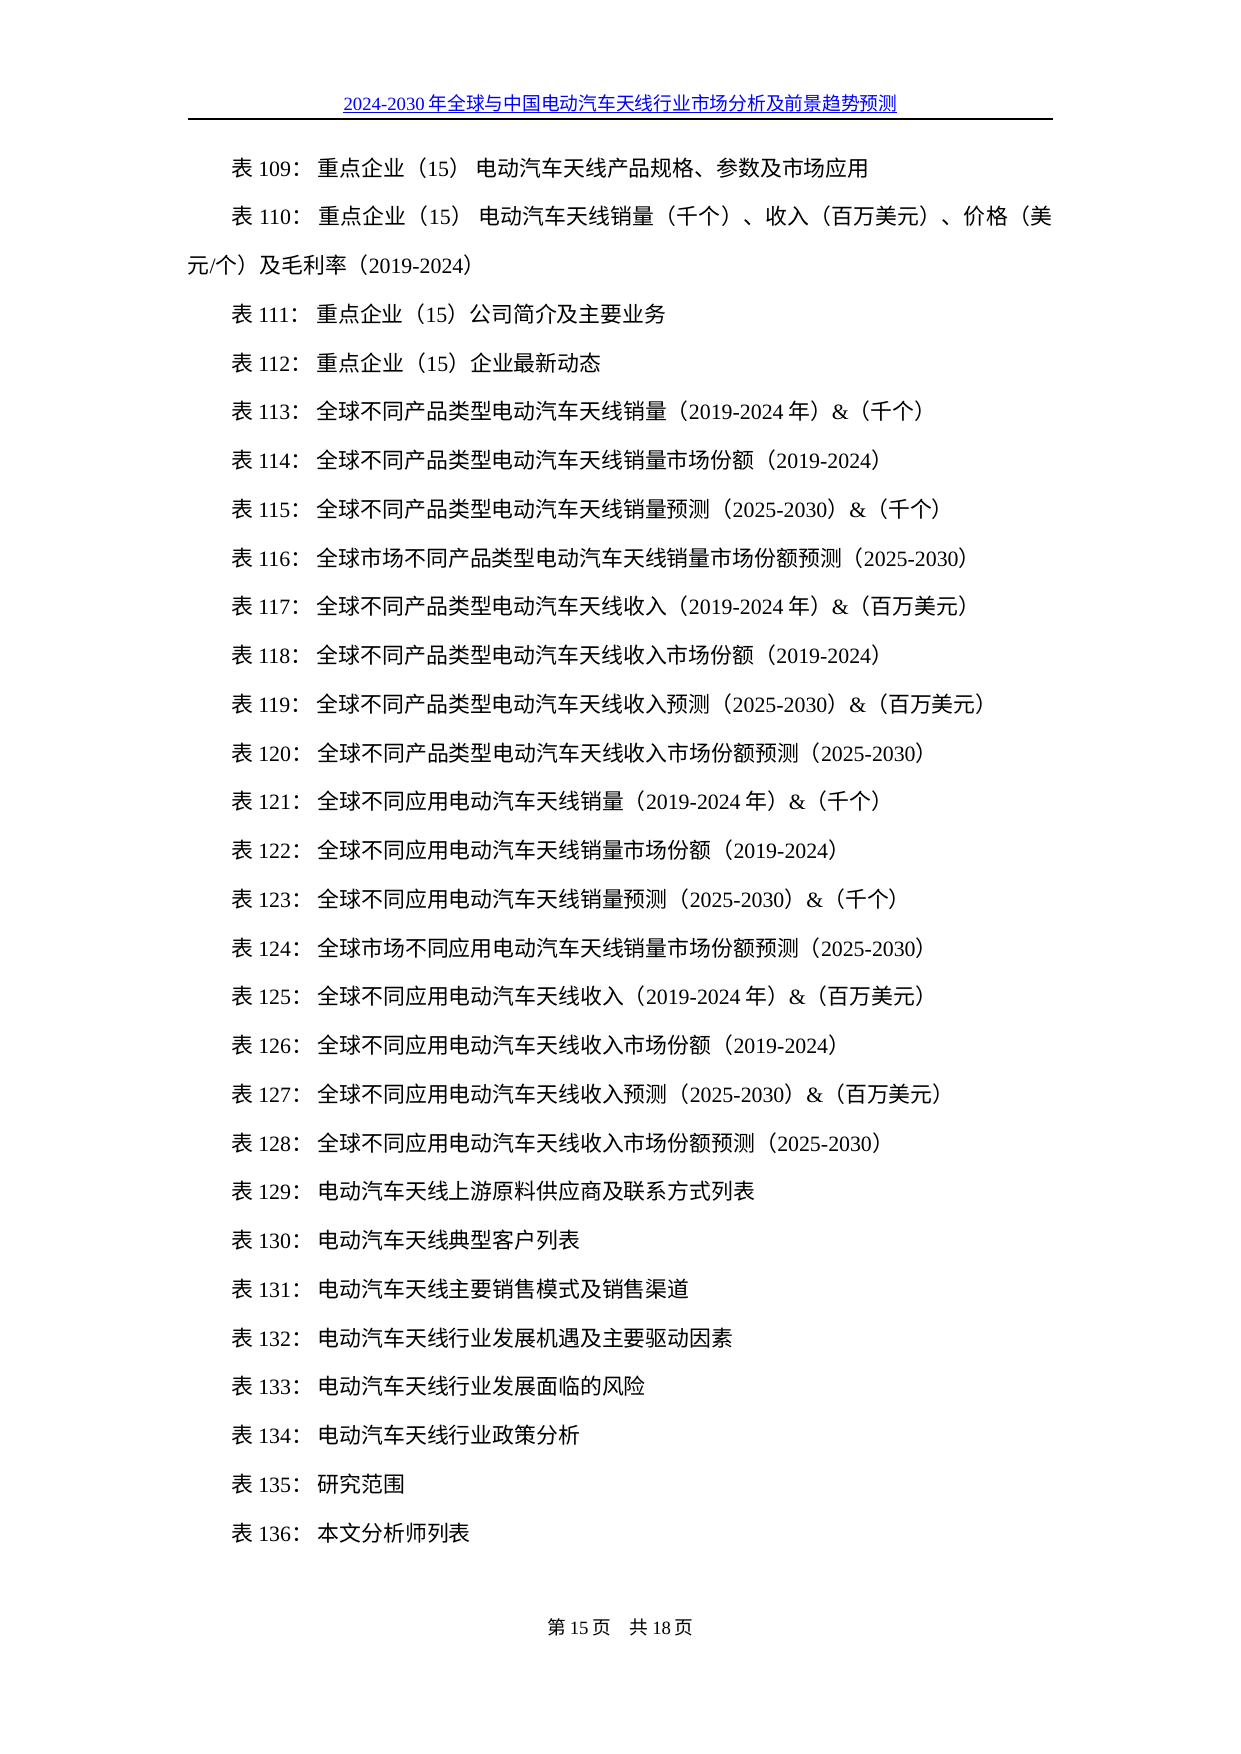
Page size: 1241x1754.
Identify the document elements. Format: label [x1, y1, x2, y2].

text [187, 150, 1053, 1548]
